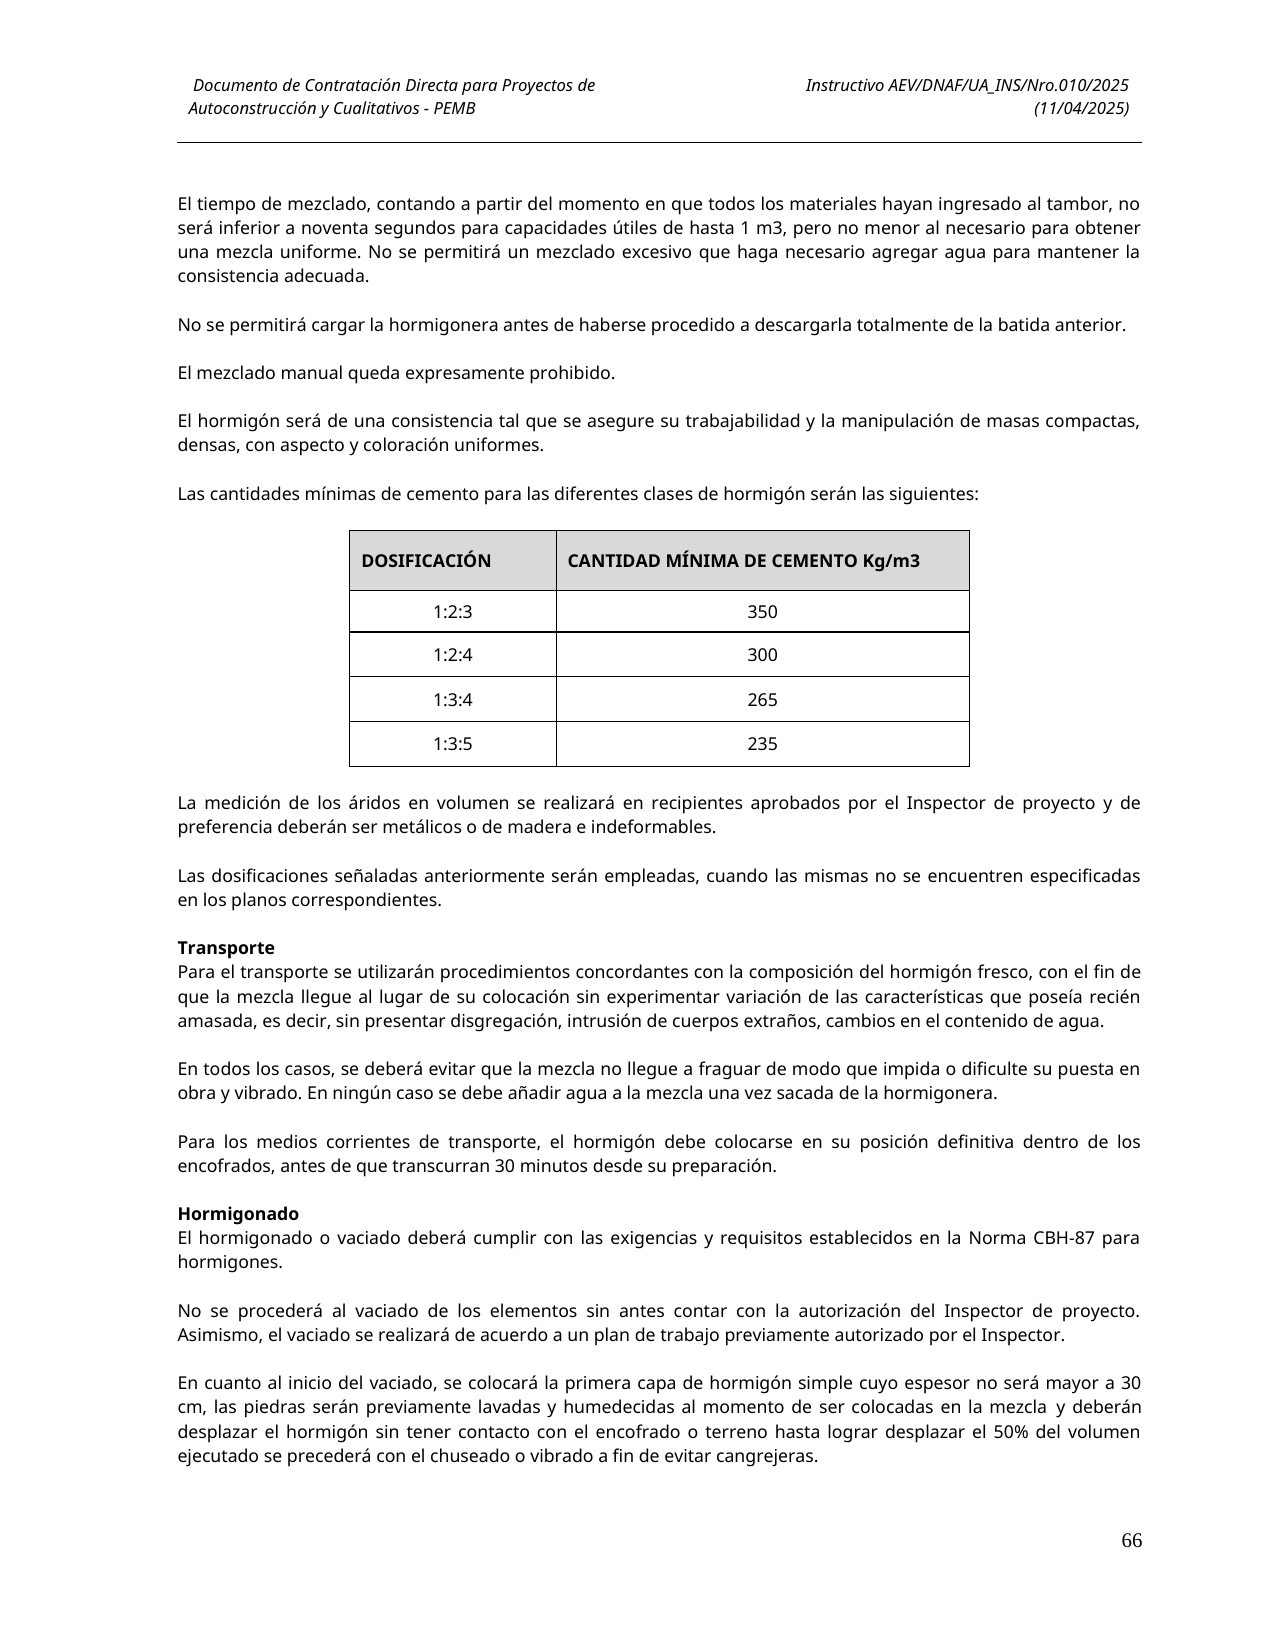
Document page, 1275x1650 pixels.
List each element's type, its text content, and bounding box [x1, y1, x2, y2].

text No se permitirá cargar la hormigonera antes de haberse procedido a descargarla totalmente de la batida anterior. [177, 312, 1142, 336]
text En cuanto al inicio del vaciado, se colocará la primera capa de hormigón simple cuyo espesor no será mayor a 30 cm, las piedras serán previamente lavadas y humedecidas al momento de ser colocadas en la mezcla y deberán desplazar el hormigón sin tener contacto con el encofrado o terreno hasta lograr desplazar el 50% del volumen ejecutado se precederá con el chuseado o vibrado a fin de evitar cangrejeras. [177, 1371, 1142, 1467]
text Las dosificaciones señaladas anteriormente serán empleadas, cuando las mismas no se encuentren especificadas en los planos correspondientes. [177, 863, 1142, 912]
text El mezclado manual queda expresamente prohibido. [177, 360, 1142, 384]
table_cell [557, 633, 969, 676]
text No se procederá al vaciado de los elementos sin antes contar con la autorización del Inspector de proyecto. Asimismo, el vaciado se realizará de acuerdo a un plan de trabajo previamente autorizado por el Inspector. [177, 1298, 1142, 1347]
text El tiempo de mezclado, contando a partir del momento en que todos los materiales hayan ingresado al tambor, no será inferior a noventa segundos para capacidades útiles de hasta 1 m3, pero no menor al necesario para obtener una mezcla uniforme. No se permitirá un mezclado excesivo que haga necesario agregar agua para mantener la consistencia adecuada. [177, 191, 1142, 288]
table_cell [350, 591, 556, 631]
text Las cantidades mínimas de cemento para las diferentes clases de hormigón serán las siguientes: [177, 481, 1142, 505]
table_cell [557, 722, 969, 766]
text Para los medios corrientes de transporte, el hormigón debe colocarse en su posición definitiva dentro de los encofrados, antes de que transcurran 30 minutos desde su preparación. [177, 1129, 1142, 1177]
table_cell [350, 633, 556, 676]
text El hormigonado o vaciado deberá cumplir con las exigencias y requisitos establecidos en la Norma CBH-87 para hormigones. [177, 1226, 1142, 1274]
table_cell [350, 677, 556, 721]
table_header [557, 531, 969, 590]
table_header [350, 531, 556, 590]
text Transporte [177, 936, 1142, 960]
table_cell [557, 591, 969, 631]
text Para el transporte se utilizarán procedimientos concordantes con la composición del hormigón fresco, con el fin de que la mezcla llegue al lugar de su colocación sin experimentar variación de las características que poseía recién amasada, es decir, sin presentar disgregación, intrusión de cuerpos extraños, cambios en el contenido de agua. [177, 960, 1142, 1032]
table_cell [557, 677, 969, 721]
text El hormigón será de una consistencia tal que se asegure su trabajabilidad y la manipulación de masas compactas, densas, con aspecto y coloración uniformes. [177, 409, 1142, 457]
text La medición de los áridos en volumen se realizará en recipientes aprobados por el Inspector de proyecto y de preferencia deberán ser metálicos o de madera e indeformables. [177, 791, 1142, 839]
text Hormigonado [177, 1202, 1142, 1226]
text En todos los casos, se deberá evitar que la mezcla no llegue a fraguar de modo que impida o dificulte su puesta en obra y vibrado. En ningún caso se debe añadir agua a la mezcla una vez sacada de la hormigonera. [177, 1057, 1142, 1105]
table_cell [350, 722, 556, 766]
